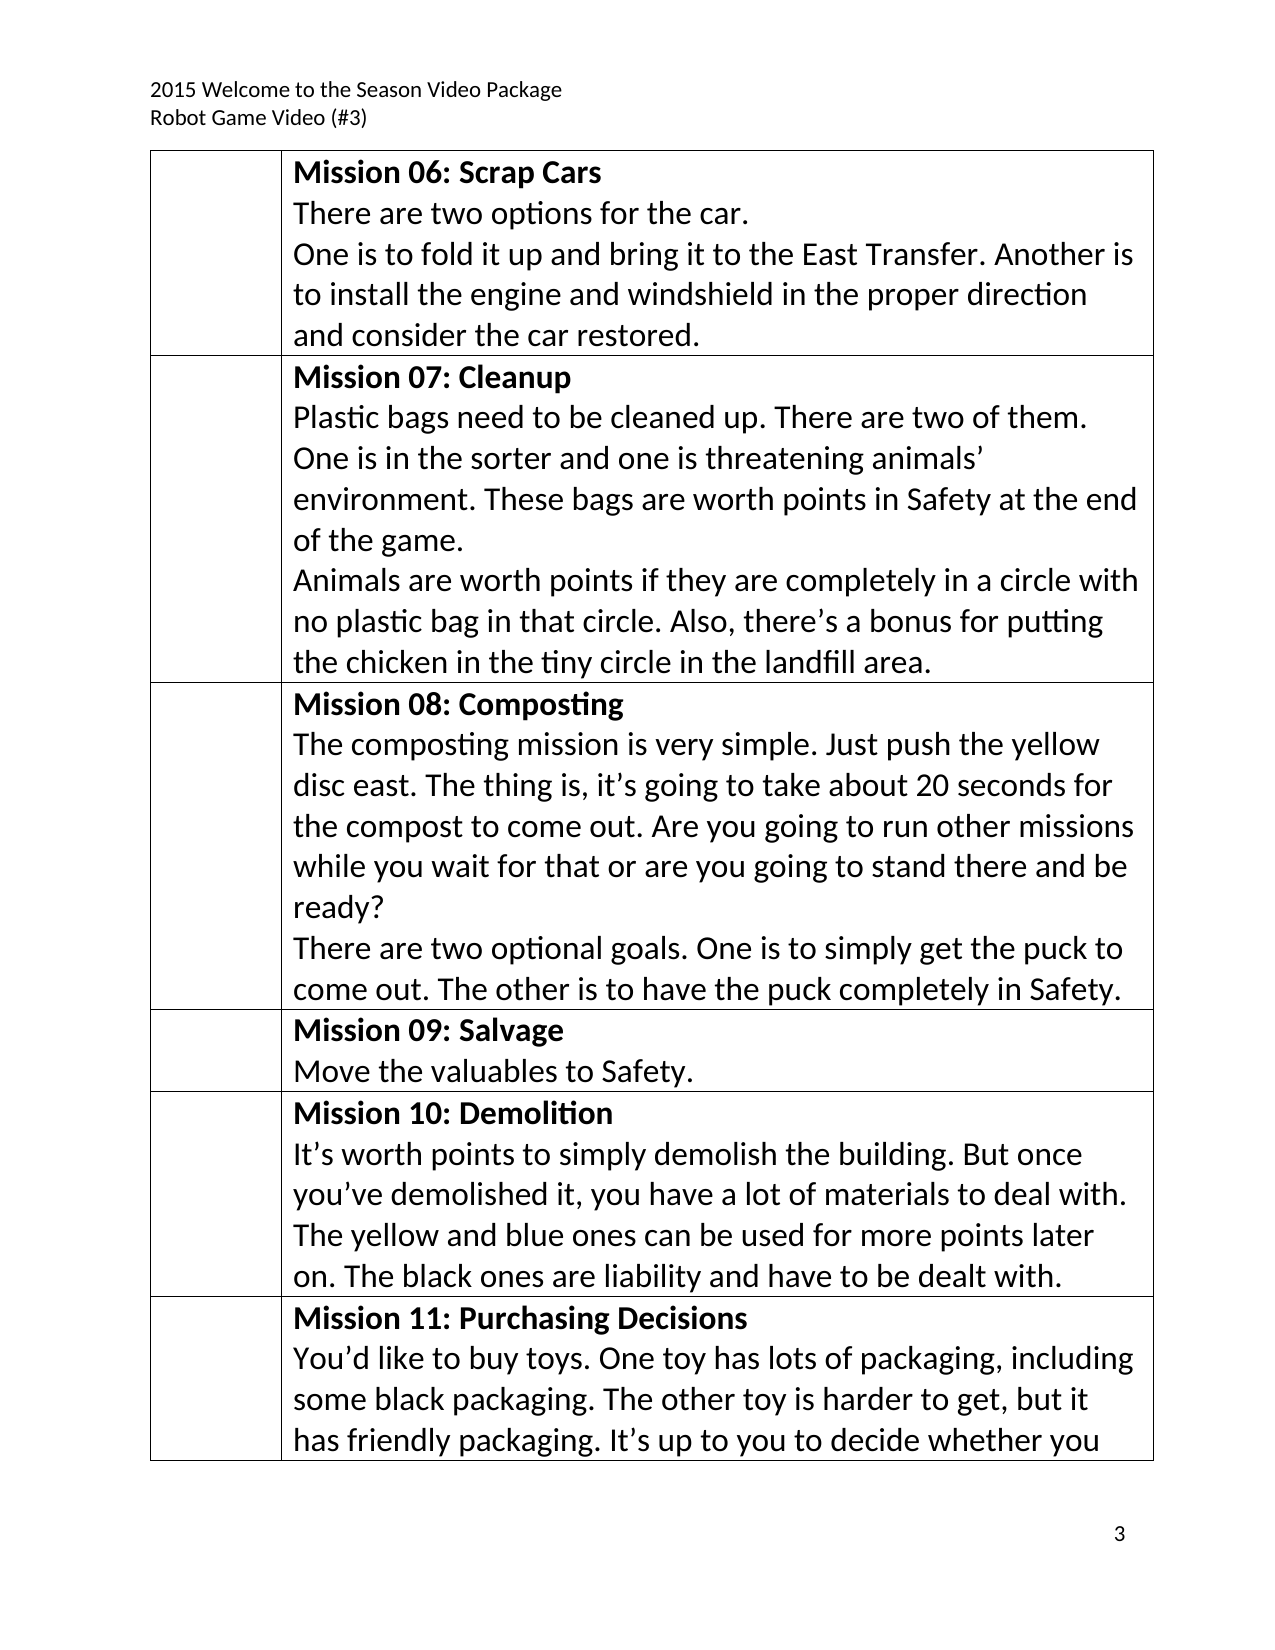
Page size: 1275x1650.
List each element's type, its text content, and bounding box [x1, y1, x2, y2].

table_header Mission 06: Scrap Cars There are two options for the car. One is to fold it up and bring it to the East Transfer. Another is to install the engine and windshield in the proper direction and consider the car restored. [282, 151, 1153, 355]
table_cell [282, 1297, 1153, 1459]
table_cell Mission 08: Composting The composting mission is very simple. Just push the yellow disc east. The thing is, it’s going to take about 20 seconds for the compost to come out. Are you going to run other missions while you wait for that or are you going to stand there and be ready? There are two optional goals. One is to simply get the puck to come out. The other is to have the puck completely in Safety. [282, 683, 1153, 1008]
table_cell [151, 1010, 281, 1091]
table_cell Mission 07: Cleanup Plastic bags need to be cleaned up. There are two of them. One is in the sorter and one is threatening animals’ environment. These bags are worth points in Safety at the end of the game. Animals are worth points if they are completely in a circle with no plastic bag in that circle. Also, there’s a bonus for putting the chicken in the tiny circle in the landfill area. [282, 356, 1153, 682]
table_cell [151, 1297, 281, 1459]
table_cell [151, 356, 281, 682]
table_cell Mission 10: Demolition It’s worth points to simply demolish the building. But once you’ve demolished it, you have a lot of materials to deal with. The yellow and blue ones can be used for more points later on. The black ones are liability and have to be dealt with. [282, 1092, 1153, 1296]
table_cell [151, 1092, 281, 1296]
table_header [151, 151, 281, 355]
table_cell Mission 09: Salvage Move the valuables to Safety. [282, 1010, 1153, 1091]
table_cell [151, 683, 281, 1008]
